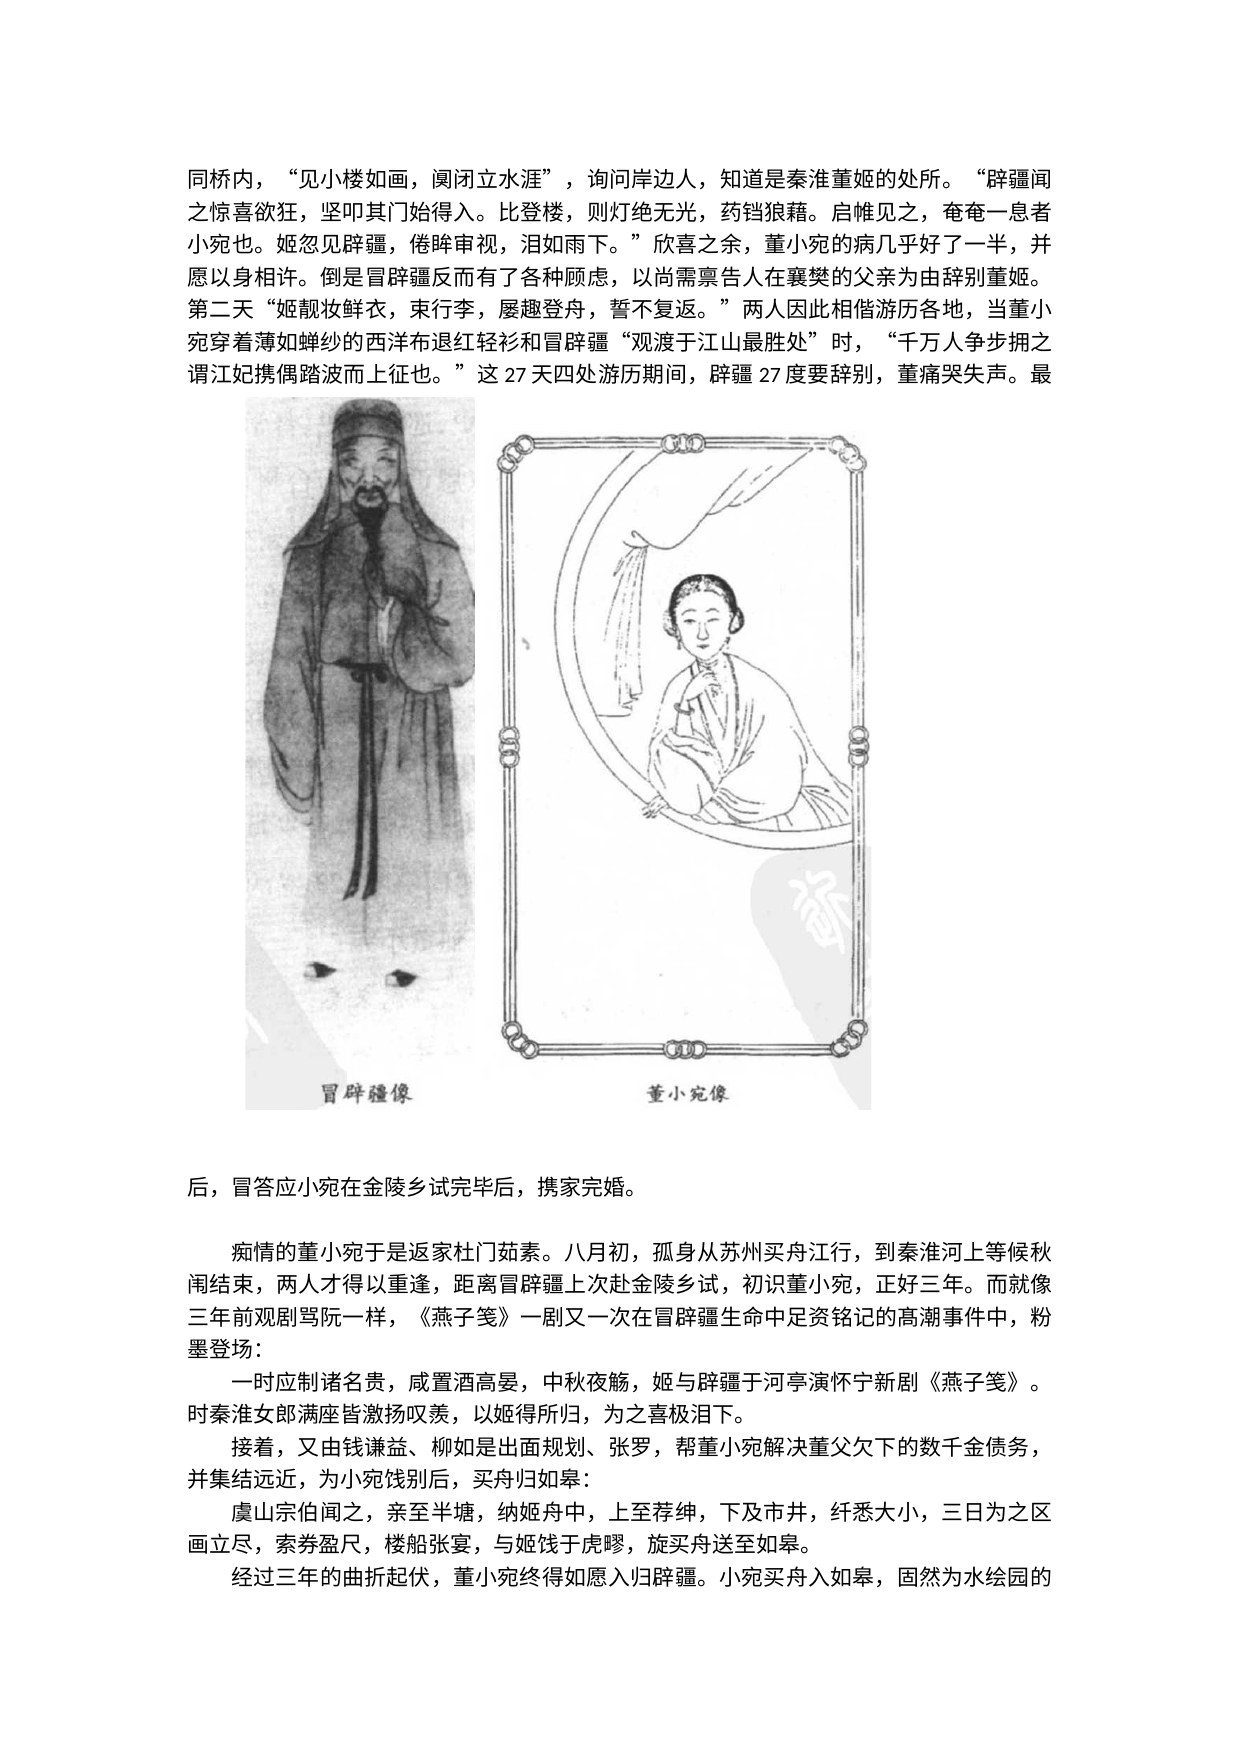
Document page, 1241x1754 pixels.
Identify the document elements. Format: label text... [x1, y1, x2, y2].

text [187, 162, 1053, 1202]
text 虞山宗伯闻之，亲至半塘，纳姬舟中，上至荐绅，下及市井，纤悉大小，三日为之区画立尽，索券盈尺，楼船张宴，与姬饯于虎疁，旋买舟送至如皋。 [187, 1494, 1053, 1559]
text 一时应制诸名贵，咸置酒高晏，中秋夜觞，姬与辟疆于河亭演怀宁新剧《燕子笺》。时秦淮女郎满座皆激扬叹羨，以姬得所归，为之喜极泪下。 [187, 1364, 1053, 1429]
picture [245, 397, 872, 1110]
text 痴情的董小宛于是返家杜门茹素。八月初，孤身从苏州买舟江行，到秦淮河上等候秋闱结束，两人才得以重逢，距离冒辟疆上次赴金陵乡试，初识董小宛，正好三年。而就像三年前观剧骂阮一样，《燕子笺》一剧又一次在冒辟疆生命中足资铭记的髙潮事件中，粉墨登场： [187, 1234, 1053, 1364]
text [187, 1559, 1053, 1592]
text 接着，又由钱谦益、柳如是出面规划、张罗，帮董小宛解决董父欠下的数千金债务，并集结远近，为小宛饯别后，买舟归如皋： [187, 1429, 1053, 1494]
